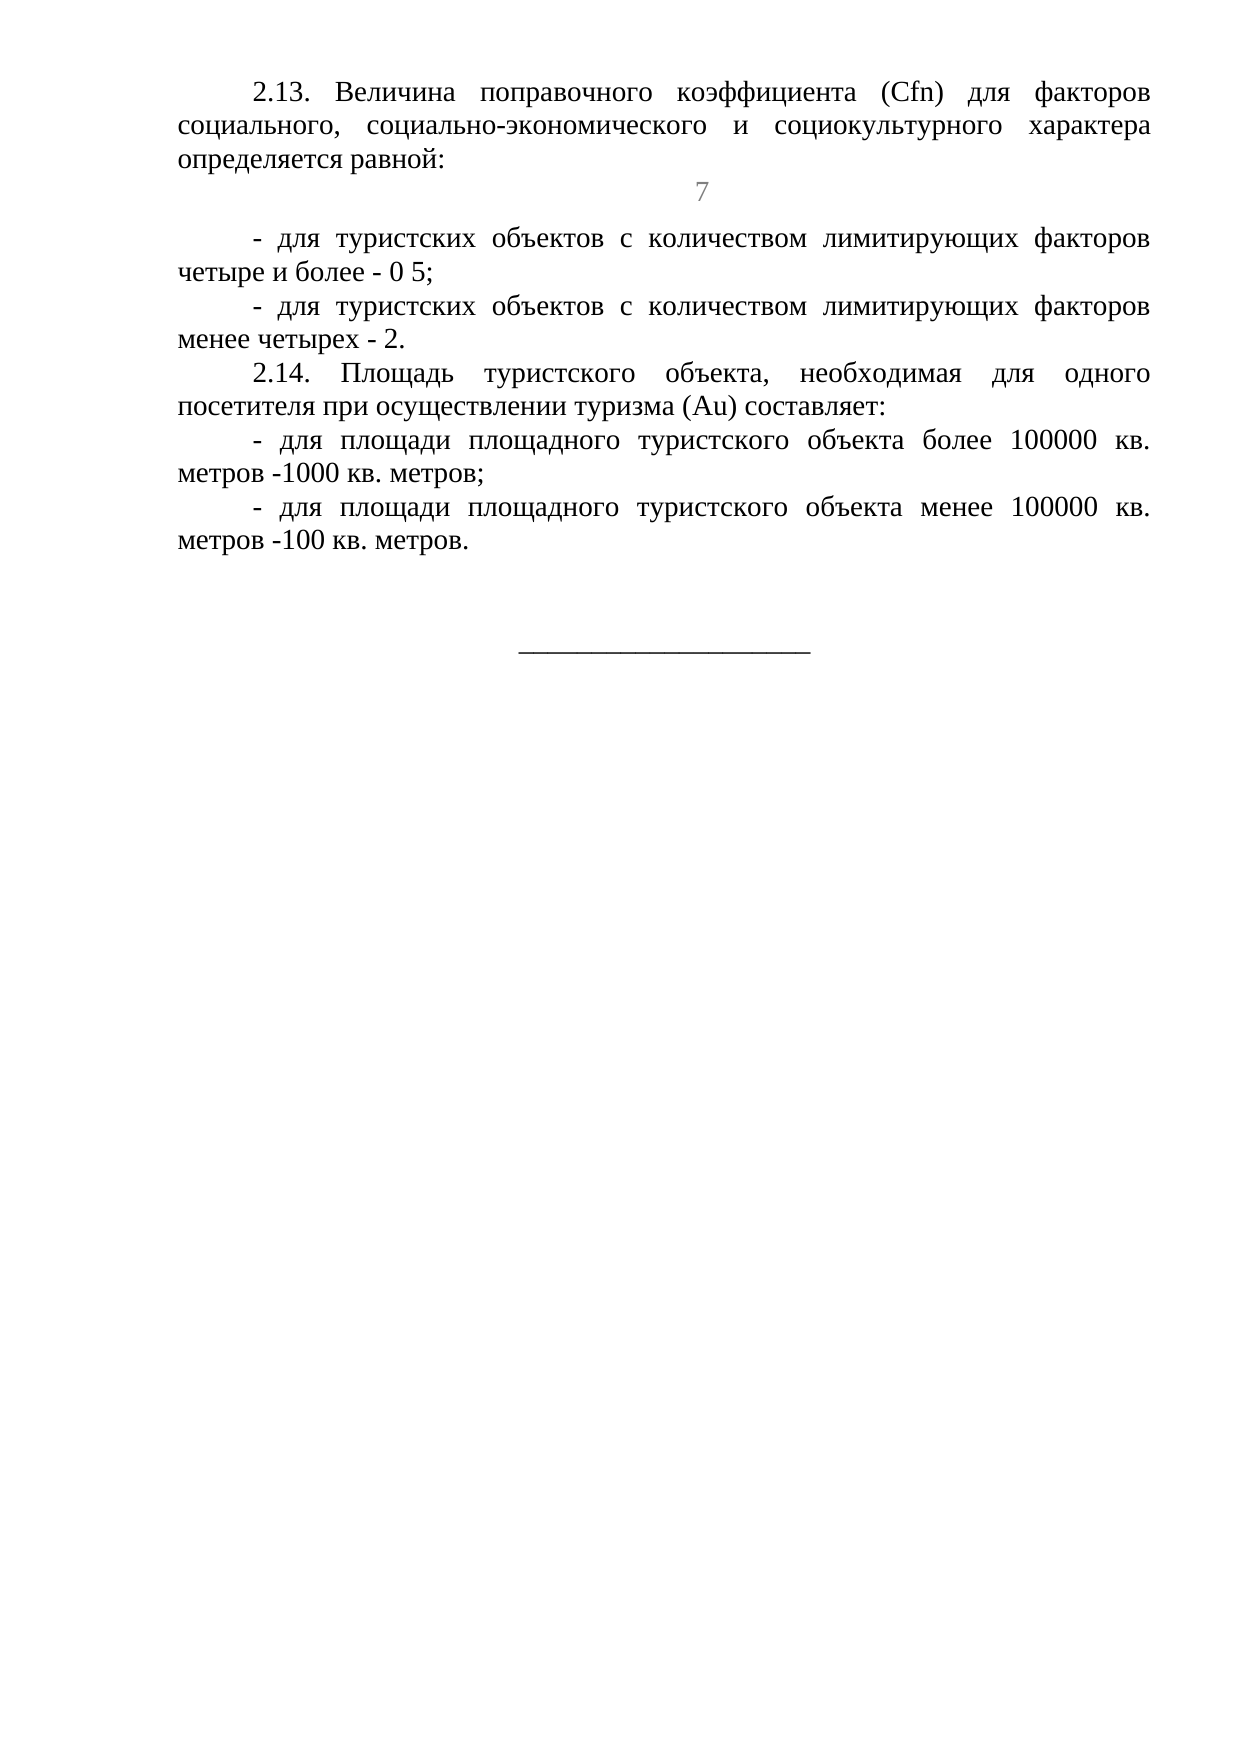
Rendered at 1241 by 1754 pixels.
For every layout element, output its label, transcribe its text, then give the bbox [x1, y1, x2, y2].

text 7 [177, 174, 1152, 208]
text - для туристских объектов с количеством лимитирующих факторов четыре и более - 0 5; [177, 221, 1152, 288]
text - для площади площадного туристского объекта более 100000 кв. метров -1000 кв. метров; [177, 422, 1152, 489]
text - для площади площадного туристского объекта менее 100000 кв. метров -100 кв. метров. [177, 489, 1152, 556]
text ____________________ [177, 623, 1152, 657]
text 2.13. Величина поправочного коэффициента (Cfn) для факторов социального, социально-экономического и социокультурного характера определяется равной: [177, 74, 1152, 174]
text 2.14. Площадь туристского объекта, необходимая для одного посетителя при осуществлении туризма (Au) составляет: [177, 355, 1152, 422]
text - для туристских объектов с количеством лимитирующих факторов менее четырех - 2. [177, 288, 1152, 355]
